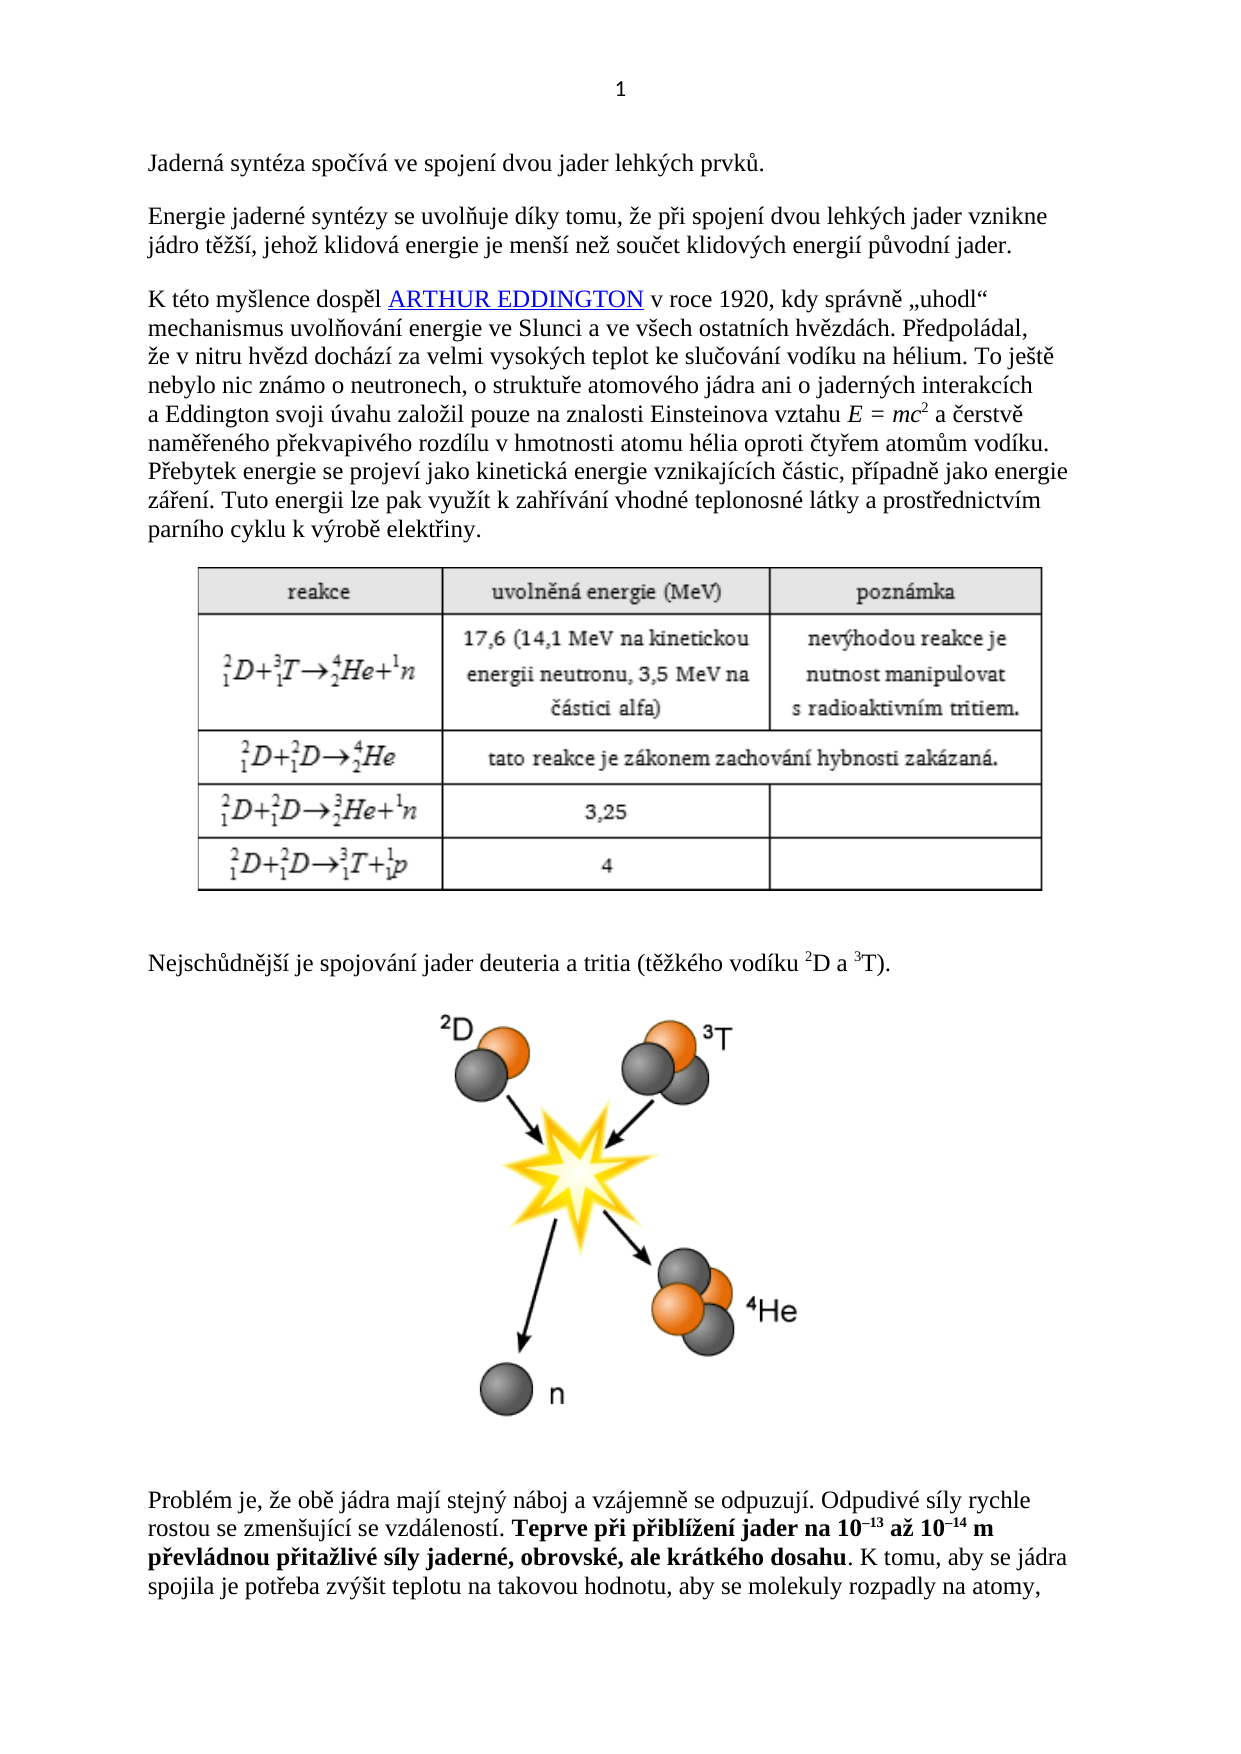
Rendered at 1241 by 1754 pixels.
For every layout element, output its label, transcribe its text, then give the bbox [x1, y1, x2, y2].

text Energie jaderné syntézy se uvolňuje díky tomu, že při spojení dvou lehkých jader vznikne jádro těžší, jehož klidová energie je menší než součet klidových energií původní jader. [148, 201, 1093, 259]
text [148, 1427, 1093, 1600]
text Jaderná syntéza spočívá ve spojení dvou jader lehkých prvků. [148, 148, 1093, 176]
picture [437, 1001, 804, 1428]
text Nejschůdnější je spojování jader deuteria a tritia (těžkého vodíku 2D a 3T). [148, 890, 1093, 977]
picture [197, 567, 1043, 891]
text K této myšlence dospěl ARTHUR EDDINGTON v roce 1920, kdy správně „uhodl“ mechanismus uvolňování energie ve Slunci a ve všech ostatních hvězdách. Předpoládal, že v nitru hvězd dochází za velmi vysokých teplot ke slučování vodíku na hélium. To ještě nebylo nic známo o neutronech, o struktuře atomového jádra ani o jaderných interakcích a Eddington svoji úvahu založil pouze na znalosti Einsteinova vztahu E = mc2 a čerstvě naměřeného překvapivého rozdílu v hmotnosti atomu hélia oproti čtyřem atomům vodíku. Přebytek energie se projeví jako kinetická energie vznikajících částic, případně jako energie záření. Tuto energii lze pak využít k zahřívání vhodné teplonosné látky a prostřednictvím parního cyklu k výrobě elektřiny. [148, 284, 1093, 543]
